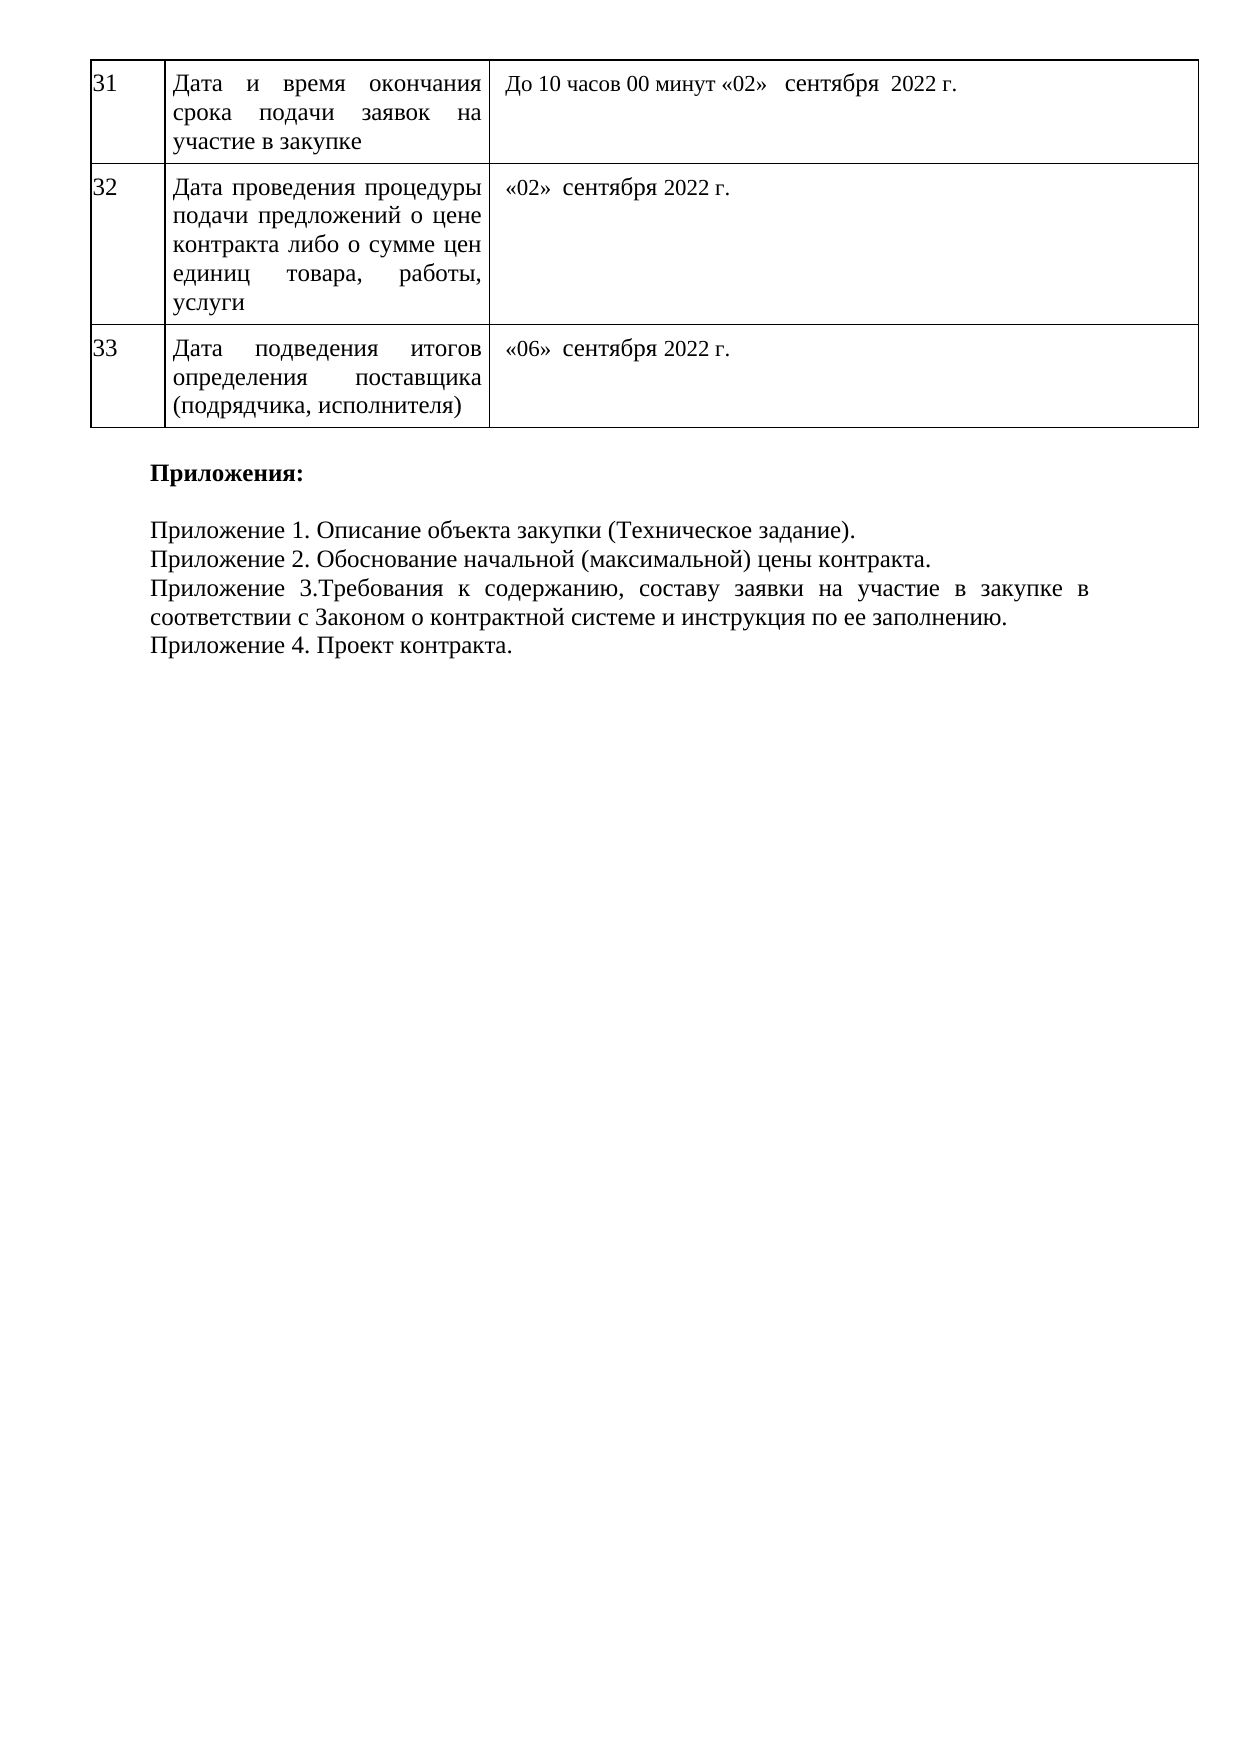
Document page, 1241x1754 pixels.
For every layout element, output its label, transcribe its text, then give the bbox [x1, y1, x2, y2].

text Приложение 3.Требования к содержанию, составу заявки на участие в закупке в соответствии с Законом о контрактной системе и инструкция по ее заполнению. [150, 573, 1090, 631]
text Приложение 1. Описание объекта закупки (Техническое задание). [150, 516, 1090, 544]
table_cell Дата подведения итогов определения поставщика (подрядчика, исполнителя) [166, 325, 489, 427]
text Приложение 4. Проект контракта. [150, 631, 1090, 659]
text Приложение 2. Обоснование начальной (максимальной) цены контракта. [150, 544, 1090, 573]
table_cell 32 [92, 164, 164, 323]
table_cell Дата и время окончания срока подачи заявок на участие в закупке [166, 61, 489, 162]
table_cell 33 [92, 325, 164, 427]
table_cell Дата проведения процедуры подачи предложений о цене контракта либо о сумме цен единиц товара, работы, услуги [166, 164, 489, 323]
table_cell До 10 часов 00 минут «02» сентября 2022 г. [490, 61, 1198, 162]
table_cell «02» сентября 2022 г. [490, 164, 1198, 323]
text Приложения: [150, 458, 1090, 486]
table_cell «06» сентября 2022 г. [490, 325, 1198, 427]
table_cell 31 [92, 61, 164, 162]
